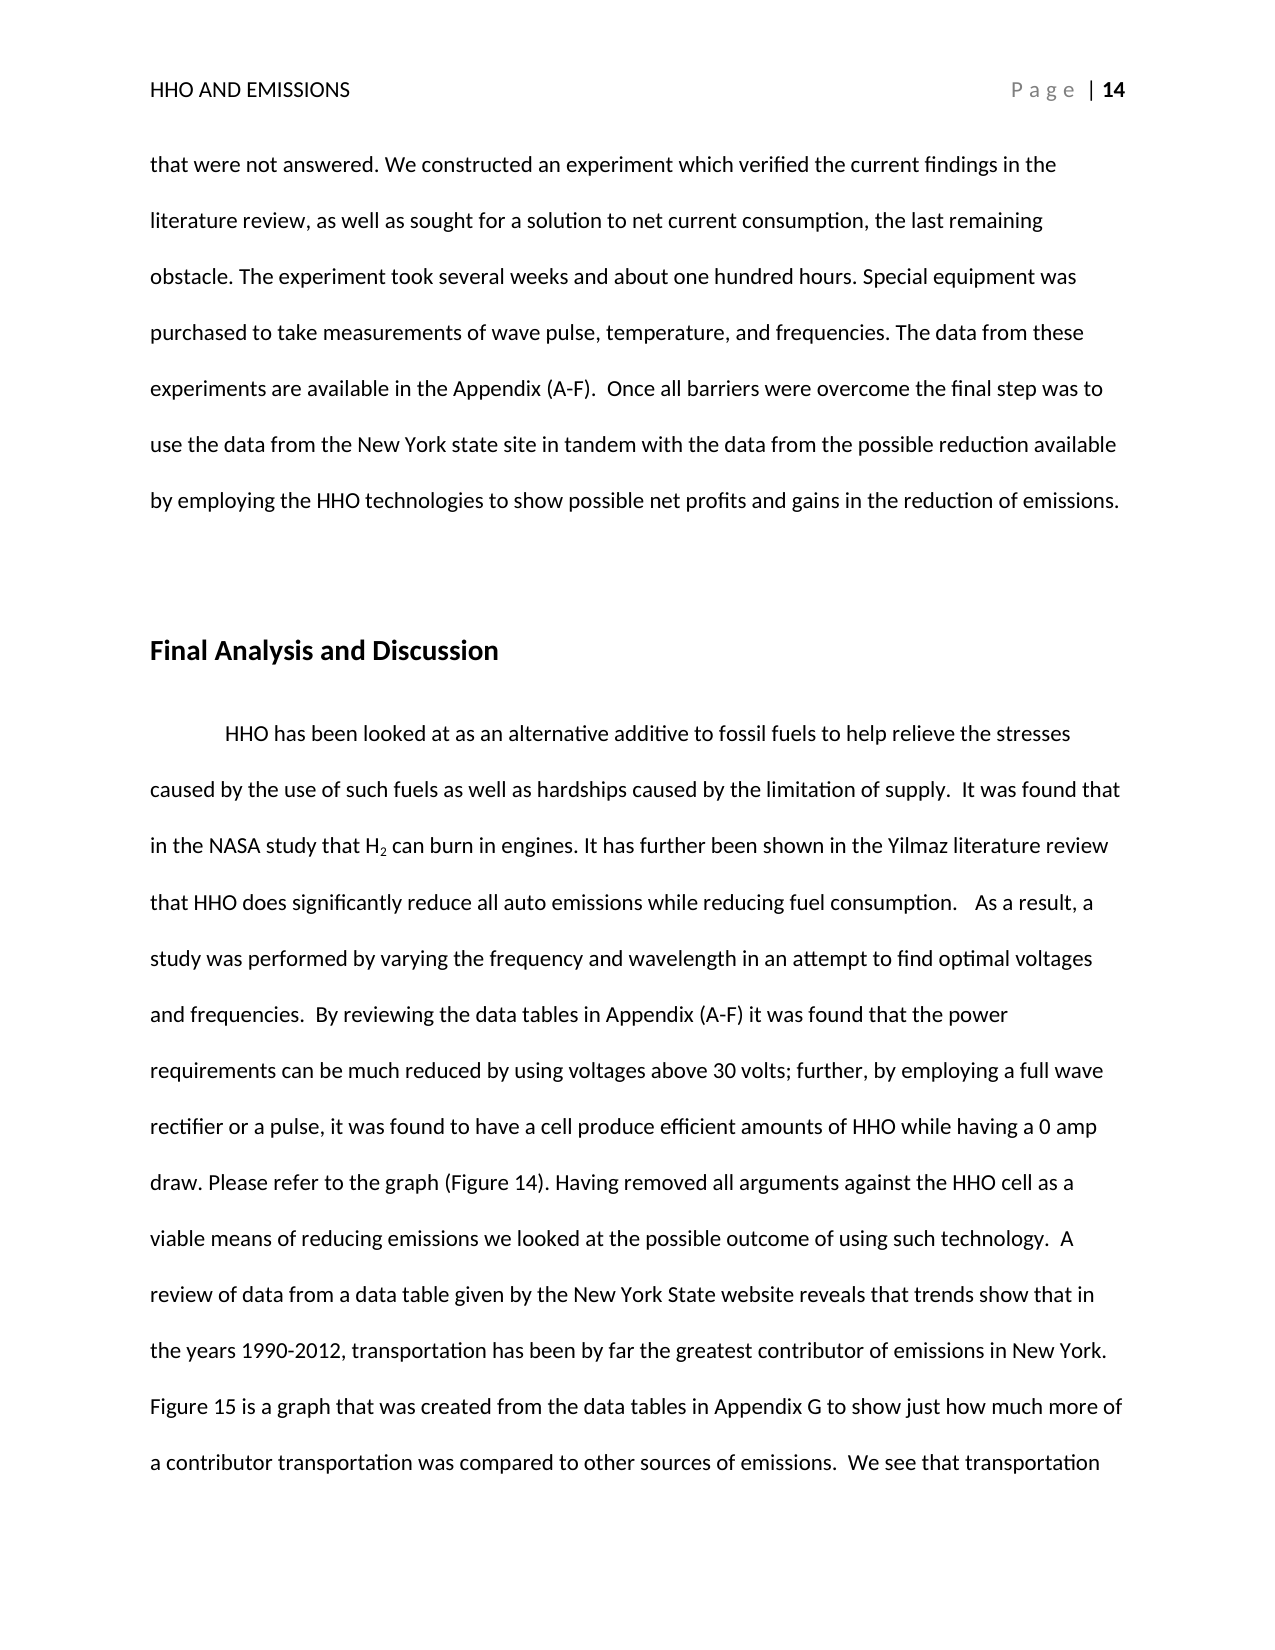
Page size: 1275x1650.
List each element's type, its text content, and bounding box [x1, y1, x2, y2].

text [150, 719, 1125, 1476]
text Final Analysis and Discussion [150, 632, 1125, 667]
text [150, 150, 1125, 514]
